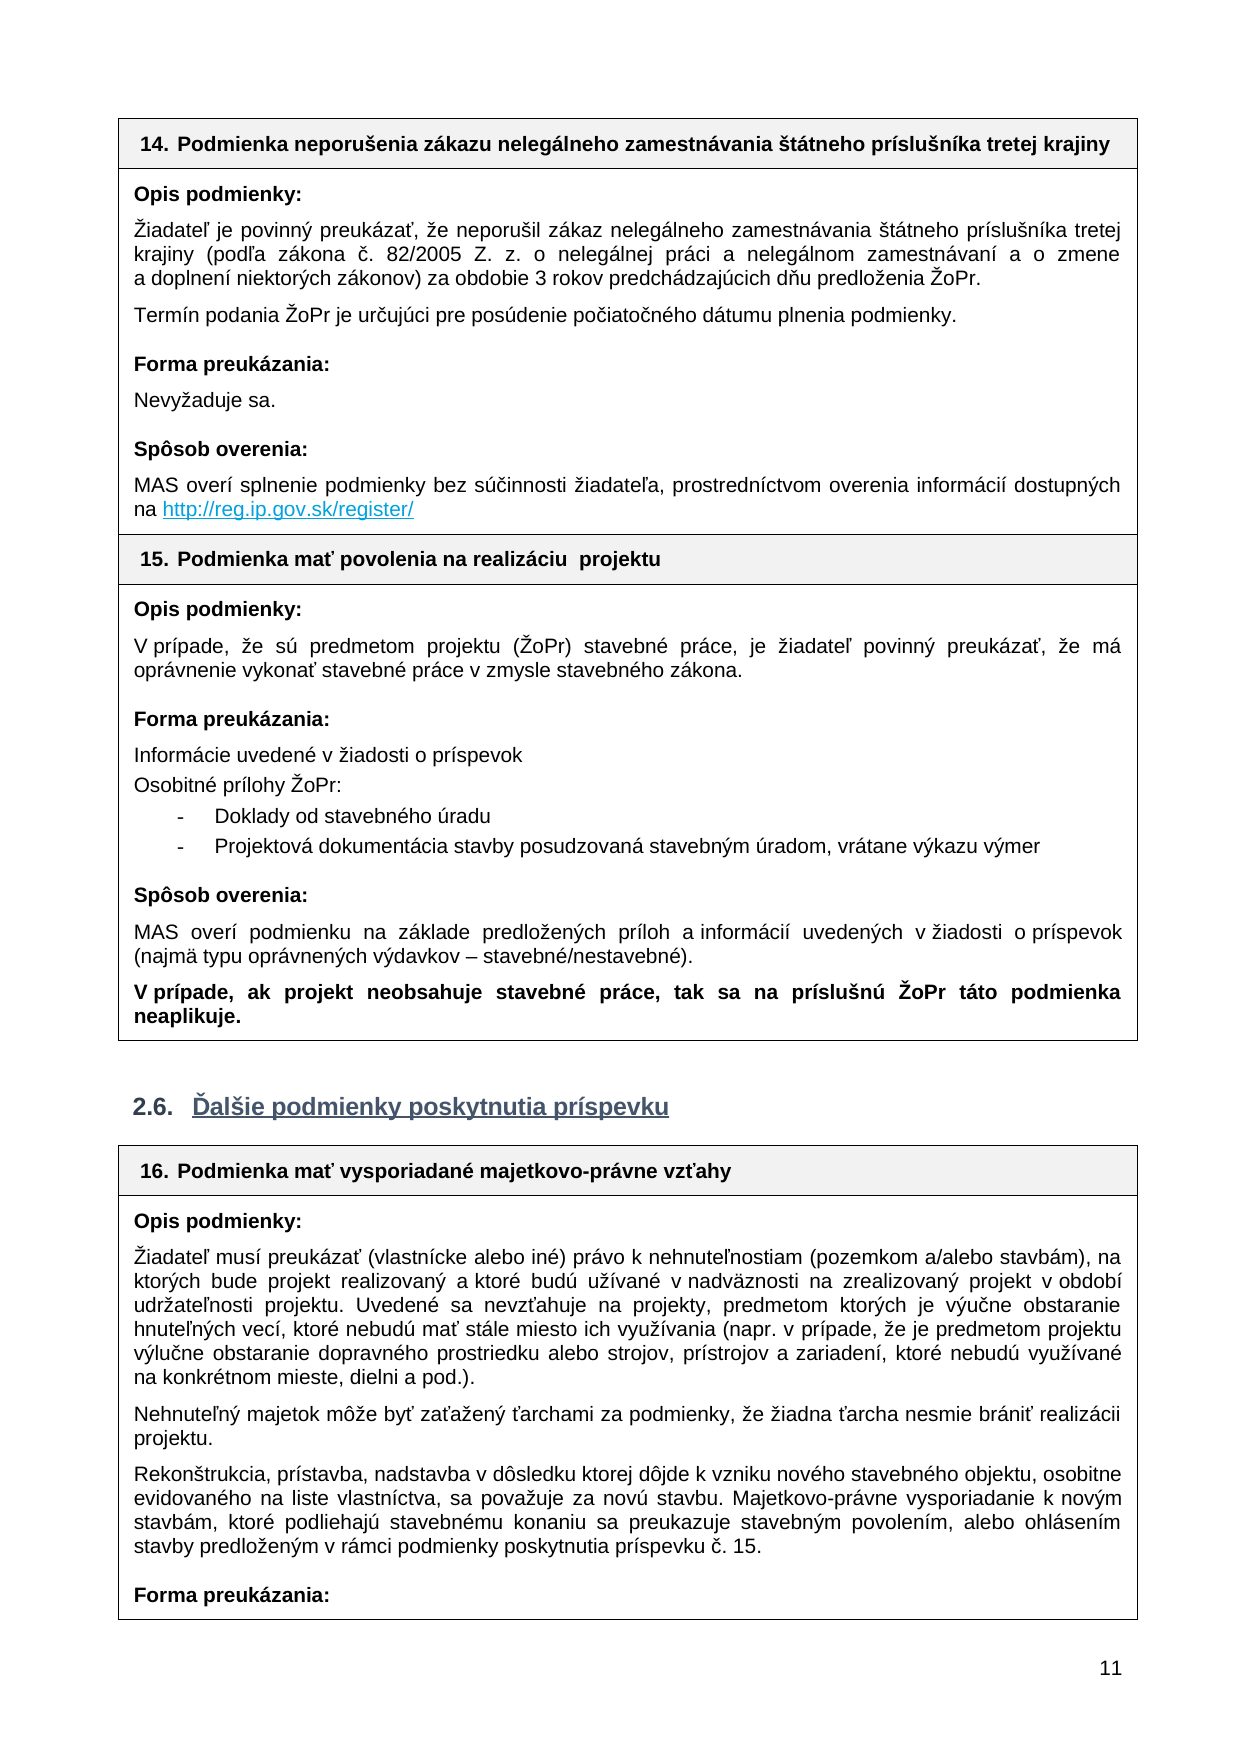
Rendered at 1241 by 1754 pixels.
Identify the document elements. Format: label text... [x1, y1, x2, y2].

table_cell Opis podmienky: V prípade, že sú predmetom projektu (ŽoPr) stavebné práce, je žiadateľ povinný preukázať, že má oprávnenie vykonať stavebné práce v zmysle stavebného zákona. Forma preukázania: Informácie uvedené v žiadosti o príspevok Osobitné prílohy ŽoPr: Doklady od stavebného úradu Projektová dokumentácia stavby posudzovaná stavebným úradom, vrátane výkazu výmer Spôsob overenia: MAS overí podmienku na základe predložených príloh a informácií uvedených v žiadosti o príspevok (najmä typu oprávnených výdavkov – stavebné/nestavebné). V prípade, ak projekt neobsahuje stavebné práce, tak sa na príslušnú ŽoPr táto podmienka neaplikuje. [119, 585, 1137, 1040]
table_cell Podmienka neporušenia zákazu nelegálneho zamestnávania štátneho príslušníka tretej krajiny [119, 119, 1137, 168]
table_cell Podmienka mať povolenia na realizáciu projektu [119, 535, 1137, 584]
subtitle Ďalšie podmienky poskytnutia príspevku [132, 1091, 1122, 1120]
table_header Podmienka mať vysporiadané majetkovo-právne vzťahy [119, 1146, 1137, 1195]
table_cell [119, 1196, 1137, 1619]
table_cell Opis podmienky: Žiadateľ je povinný preukázať, že neporušil zákaz nelegálneho zamestnávania štátneho príslušníka tretej krajiny (podľa zákona č. 82/2005 Z. z. o nelegálnej práci a nelegálnom zamestnávaní a o zmene a doplnení niektorých zákonov) za obdobie 3 rokov predchádzajúcich dňu predloženia ŽoPr. Termín podania ŽoPr je určujúci pre posúdenie počiatočného dátumu plnenia podmienky. Forma preukázania: Nevyžaduje sa. Spôsob overenia: MAS overí splnenie podmienky bez súčinnosti žiadateľa, prostredníctvom overenia informácií dostupných na http://reg.ip.gov.sk/register/ [119, 169, 1137, 534]
